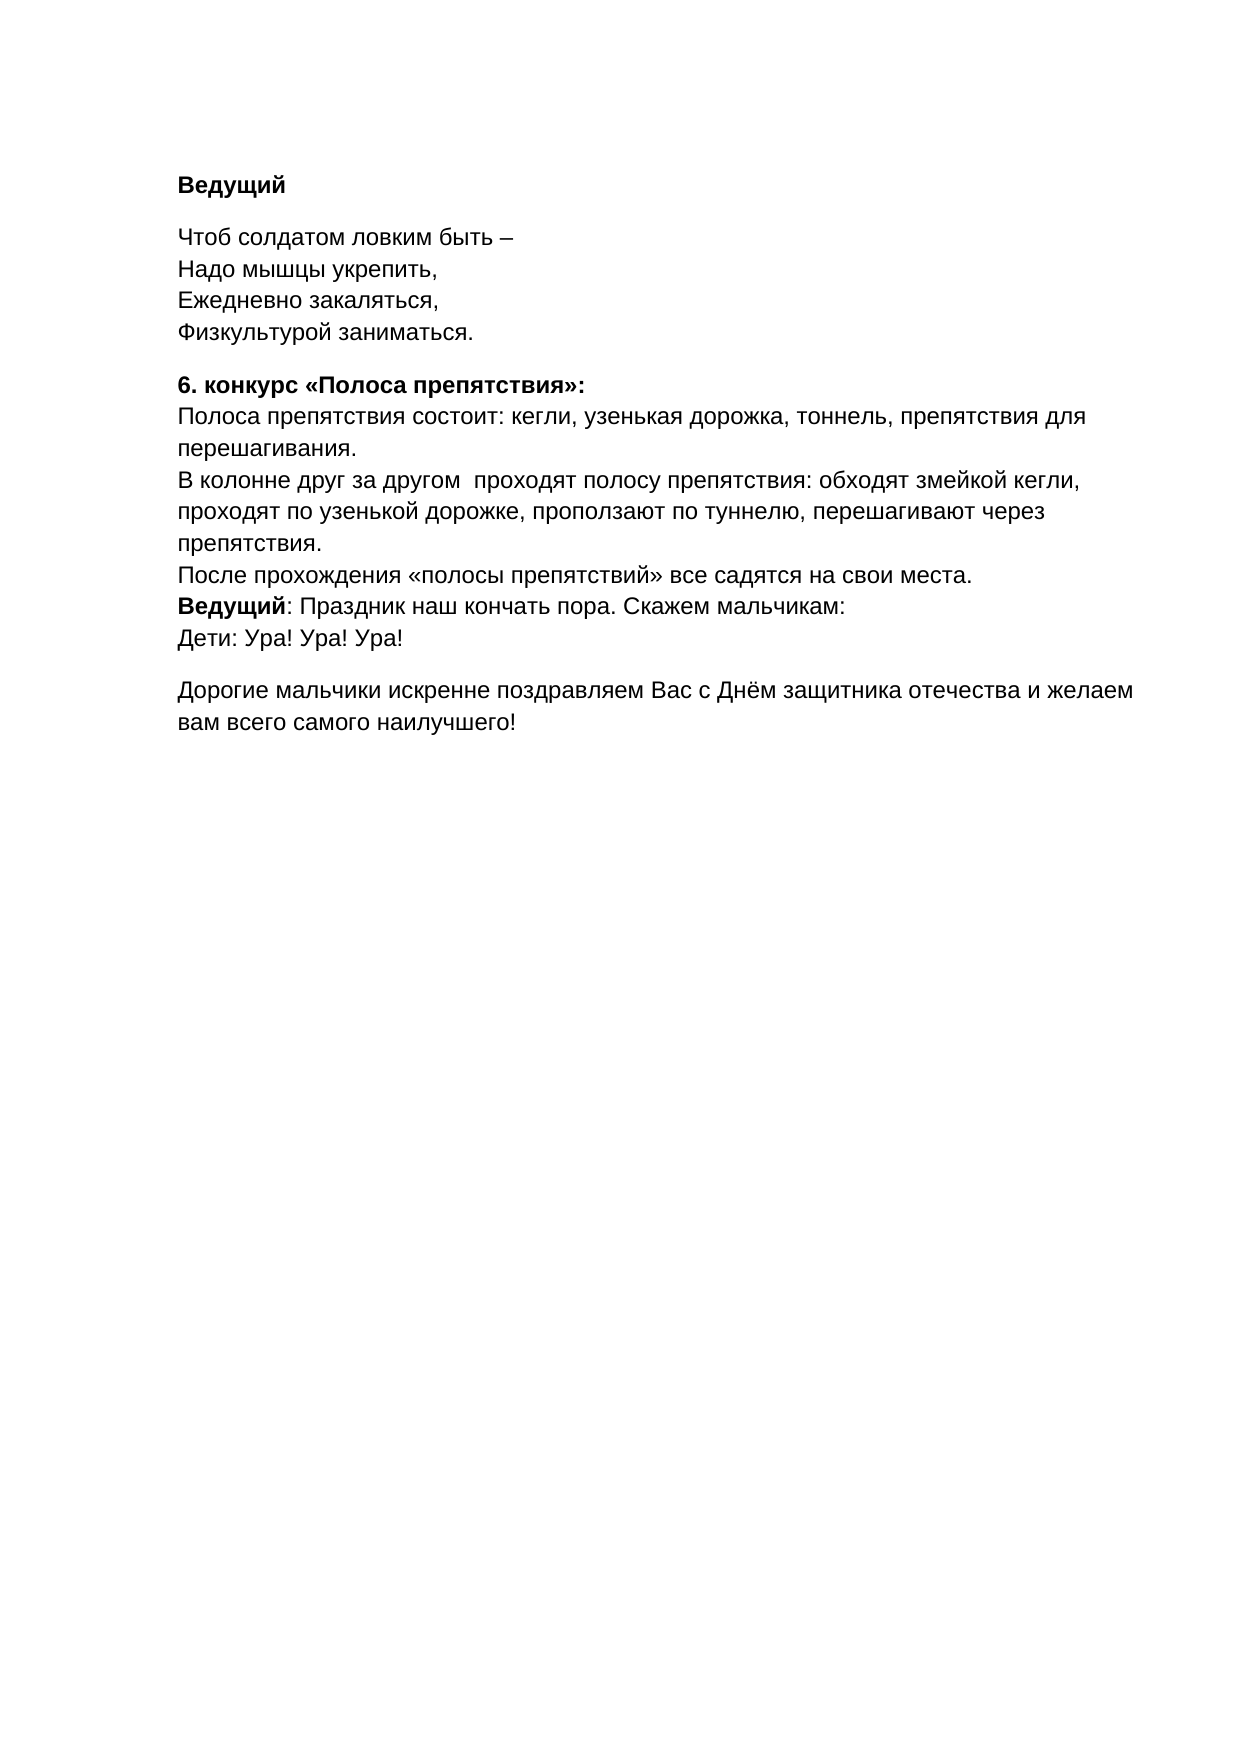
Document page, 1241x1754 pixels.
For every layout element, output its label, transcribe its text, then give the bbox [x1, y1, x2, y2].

text Дорогие мальчики искренне поздравляем Вас с Днём защитника отечества и желаем вам всего самого наилучшего! [177, 676, 1152, 768]
text Чтоб солдатом ловким быть – Надо мышцы укрепить, Ежедневно закаляться, Физкультурой заниматься. [177, 223, 1152, 346]
text 6. конкурс «Полоса препятствия»: Полоса препятствия состоит: кегли, узенькая дорожка, тоннель, препятствия для перешагивания. В колонне друг за другом проходят полосу препятствия: обходят змейкой кегли, проходят по узенькой дорожке, проползают по туннелю, перешагивают через препятствия. После прохождения «полосы препятствий» все садятся на свои места. Ведущий: Праздник наш кончать пора. Скажем мальчикам: Дети: Ура! Ура! Ура! [177, 371, 1152, 652]
text Ведущий [177, 171, 1152, 198]
